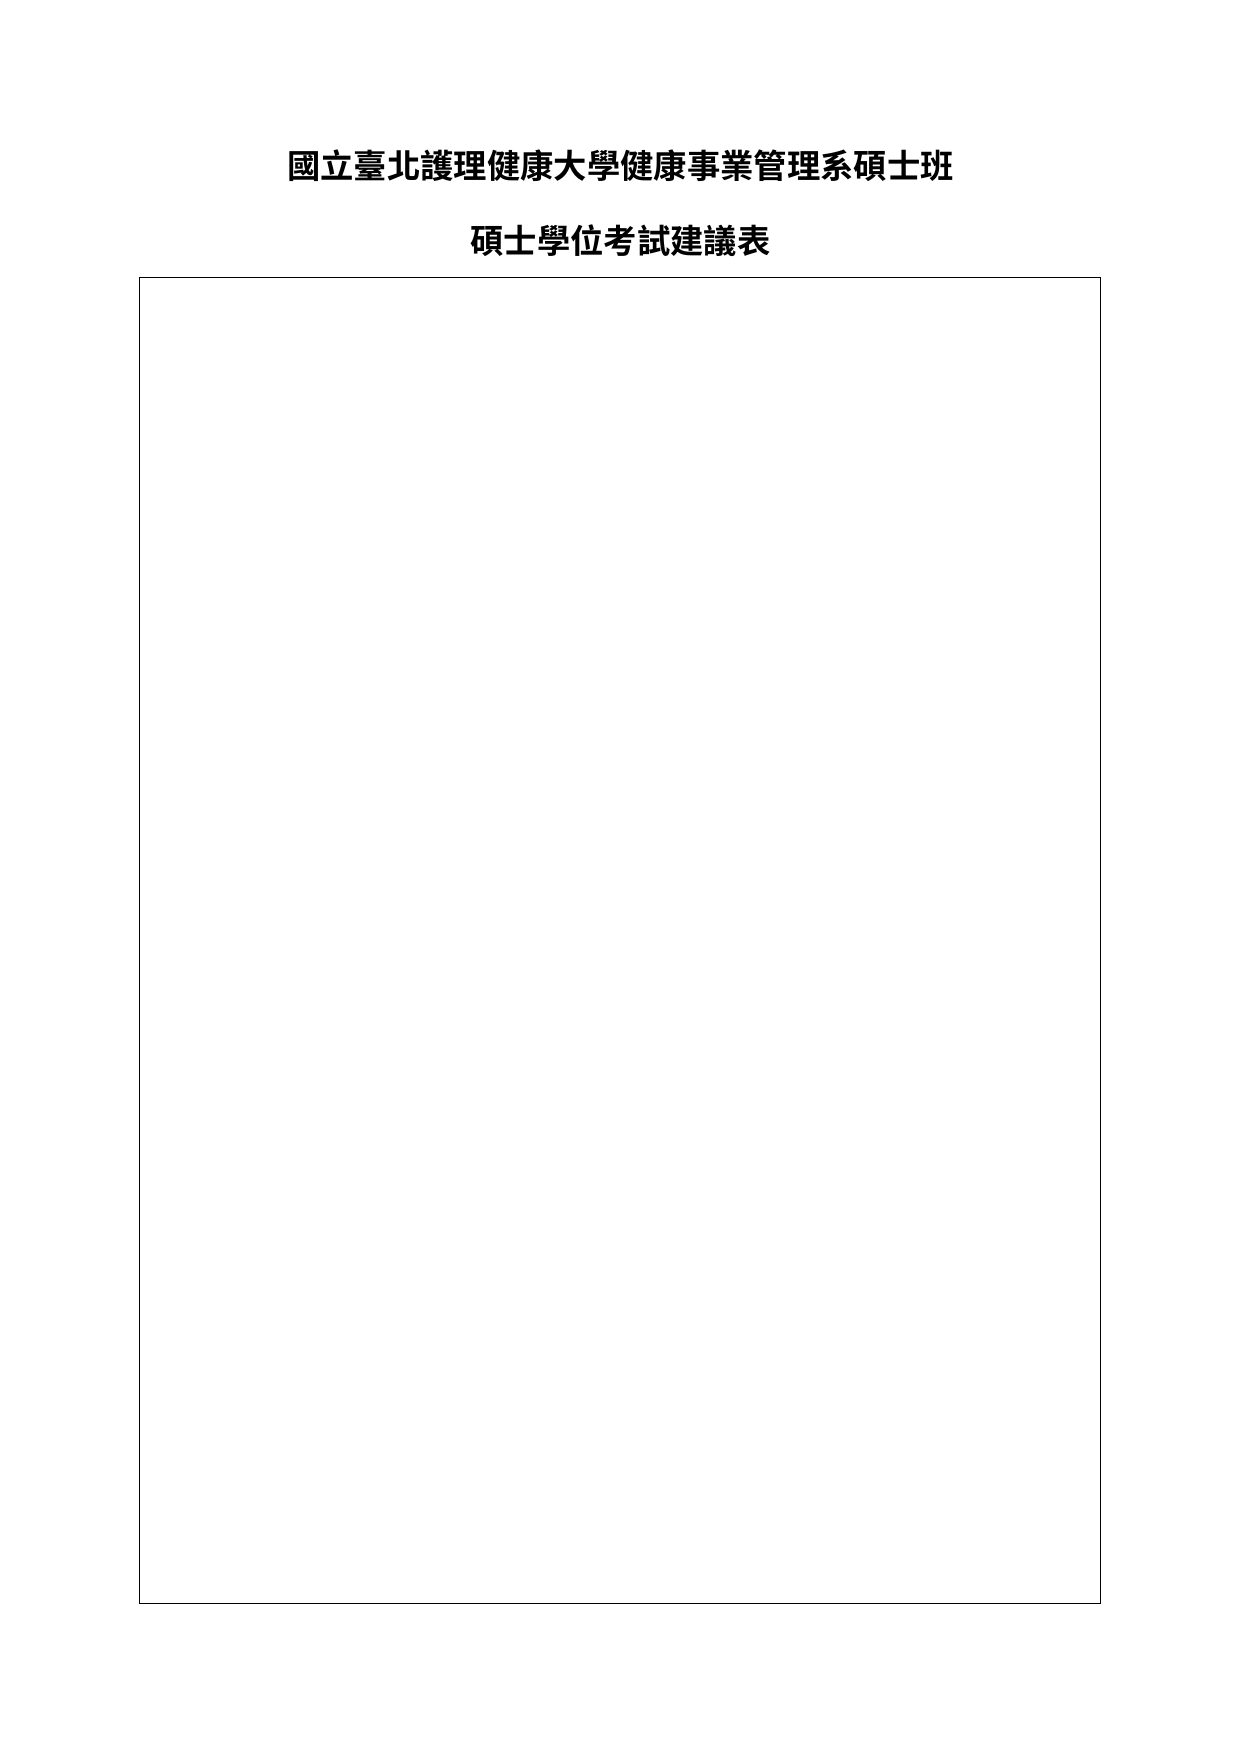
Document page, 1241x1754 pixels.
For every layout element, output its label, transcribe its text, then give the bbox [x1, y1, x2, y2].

text 國立臺北護理健康大學健康事業管理系碩士班 [187, 127, 1053, 202]
text 碩士學位考試建議表 [187, 202, 1053, 277]
table_header [140, 278, 1100, 1602]
